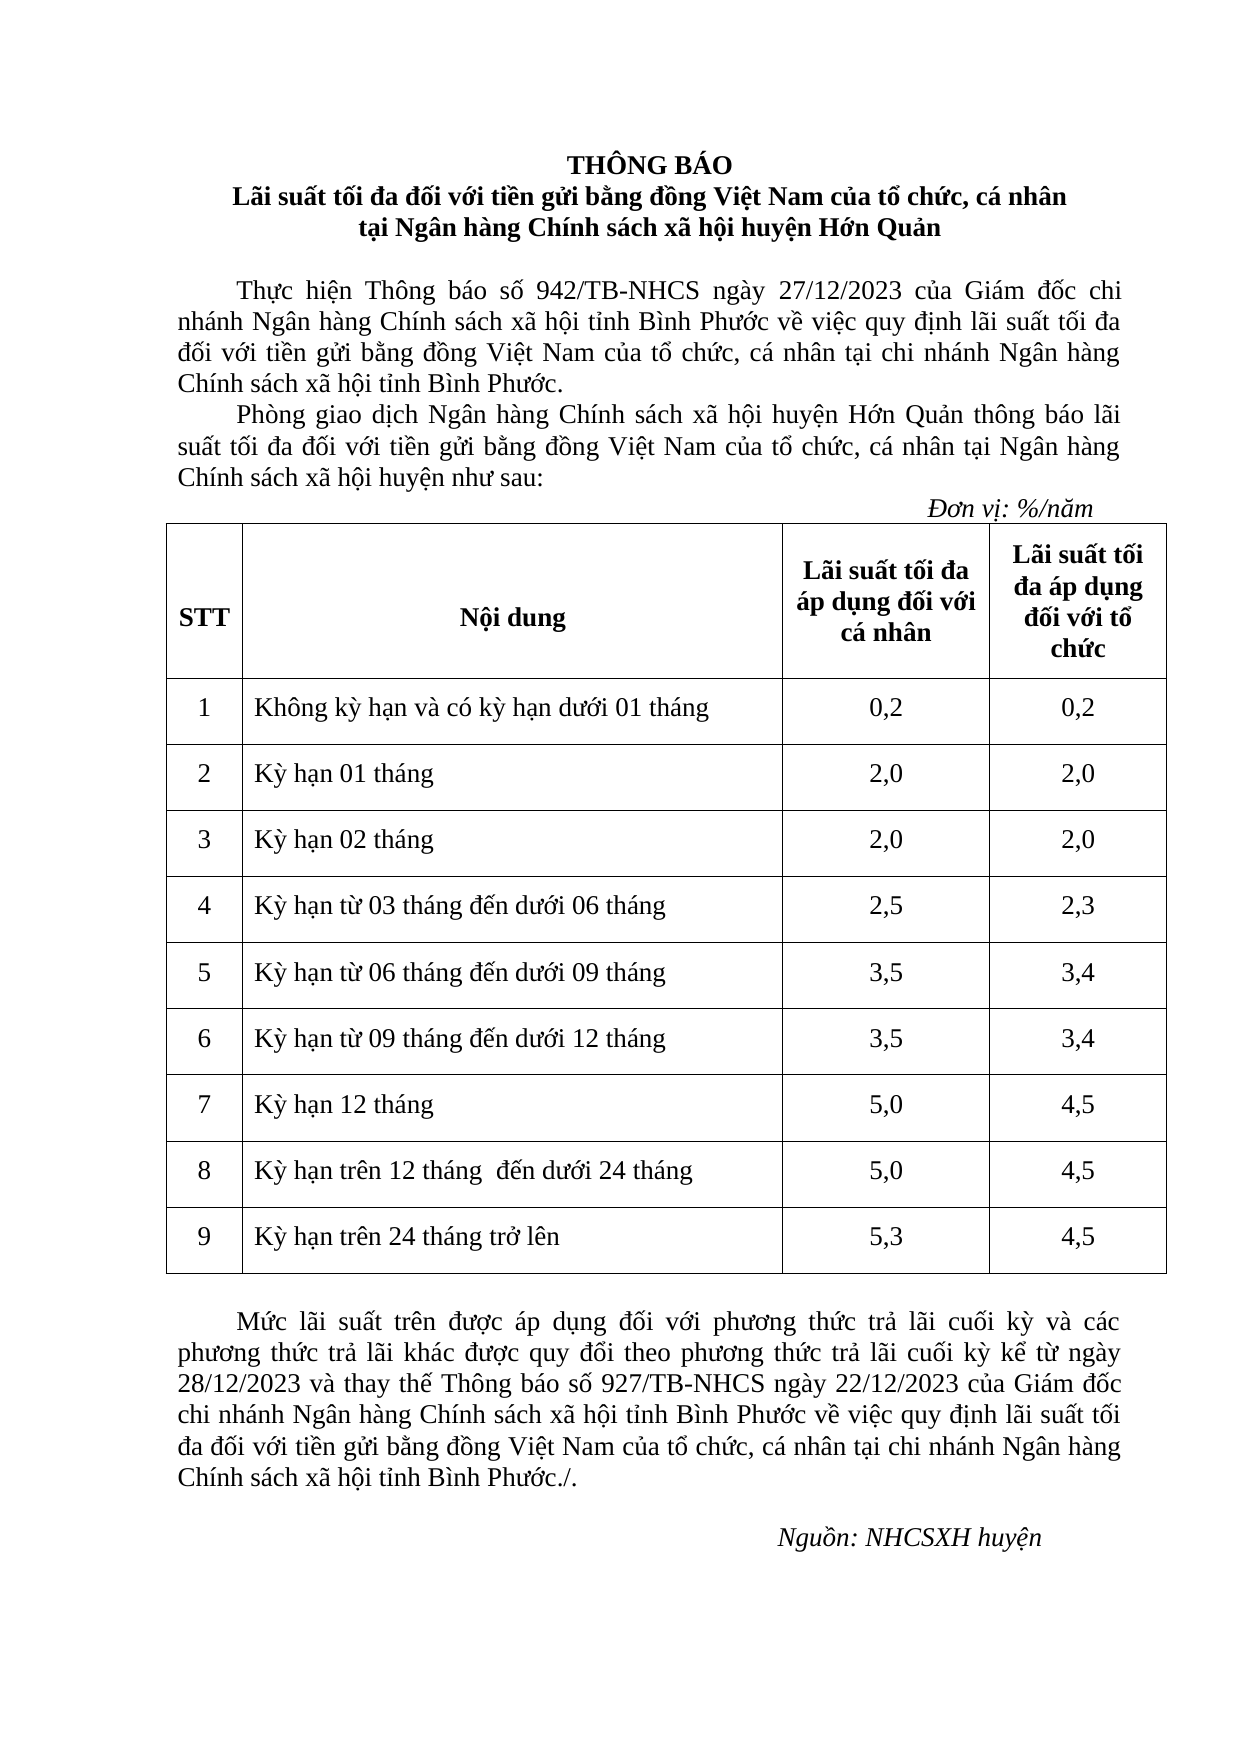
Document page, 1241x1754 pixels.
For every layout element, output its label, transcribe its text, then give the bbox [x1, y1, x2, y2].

table_header Nội dung [243, 524, 782, 677]
table_cell 6 [167, 1009, 242, 1074]
table_cell 1 [167, 679, 242, 744]
text Nguồn: NHCSXH huyện [177, 1521, 1122, 1552]
text Đơn vị: %/năm [177, 492, 1122, 523]
table_header Lãi suất tối đa áp dụng đối với cá nhân [783, 524, 989, 677]
text Mức lãi suất trên được áp dụng đối với phương thức trả lãi cuối kỳ và các phương thức trả lãi khác được quy đổi theo phương thức trả lãi cuối kỳ kể từ ngày 28/12/2023 và thay thế Thông báo số 927/TB-NHCS ngày 22/12/2023 của Giám đốc chi nhánh Ngân hàng Chính sách xã hội tỉnh Bình Phước về việc quy định lãi suất tối đa đối với tiền gửi bằng đồng Việt Nam của tổ chức, cá nhân tại chi nhánh Ngân hàng Chính sách xã hội tỉnh Bình Phước./. [177, 1305, 1122, 1492]
table_cell 0,2 [990, 679, 1166, 744]
table_cell 7 [167, 1075, 242, 1141]
text Lãi suất tối đa đối với tiền gửi bằng đồng Việt Nam của tổ chức, cá nhân [177, 180, 1122, 212]
table_cell 2,0 [783, 811, 989, 876]
table_cell 0,2 [783, 679, 989, 744]
table_cell 4 [167, 877, 242, 942]
table_cell 5,0 [783, 1075, 989, 1141]
text THÔNG BÁO [177, 149, 1122, 180]
table_cell 3 [167, 811, 242, 876]
table_cell Kỳ hạn từ 09 tháng đến dưới 12 tháng [243, 1009, 782, 1074]
table_cell 5,3 [783, 1208, 989, 1273]
table_cell Kỳ hạn từ 06 tháng đến dưới 09 tháng [243, 943, 782, 1008]
table_cell Kỳ hạn từ 03 tháng đến dưới 06 tháng [243, 877, 782, 942]
table_header Lãi suất tối đa áp dụng đối với tổ chức [990, 524, 1166, 677]
table_cell 5,0 [783, 1142, 989, 1207]
table_cell 2,0 [990, 811, 1166, 876]
table_header STT [167, 524, 242, 677]
table_cell 8 [167, 1142, 242, 1207]
table_cell 5 [167, 943, 242, 1008]
table_cell Kỳ hạn trên 12 tháng đến dưới 24 tháng [243, 1142, 782, 1207]
text Thực hiện Thông báo số 942/TB-NHCS ngày 27/12/2023 của Giám đốc chi nhánh Ngân hàng Chính sách xã hội tỉnh Bình Phước về việc quy định lãi suất tối đa đối với tiền gửi bằng đồng Việt Nam của tổ chức, cá nhân tại chi nhánh Ngân hàng Chính sách xã hội tỉnh Bình Phước. [177, 274, 1122, 398]
table_cell 9 [167, 1208, 242, 1273]
table_cell 4,5 [990, 1142, 1166, 1207]
table_cell Không kỳ hạn và có kỳ hạn dưới 01 tháng [243, 679, 782, 744]
table_cell Kỳ hạn 01 tháng [243, 745, 782, 810]
table_cell 2,0 [783, 745, 989, 810]
text Phòng giao dịch Ngân hàng Chính sách xã hội huyện Hớn Quản thông báo lãi suất tối đa đối với tiền gửi bằng đồng Việt Nam của tổ chức, cá nhân tại Ngân hàng Chính sách xã hội huyện như sau: [177, 398, 1122, 492]
text tại Ngân hàng Chính sách xã hội huyện Hớn Quản [177, 212, 1122, 243]
table_cell 3,4 [990, 1009, 1166, 1074]
table_cell 4,5 [990, 1208, 1166, 1273]
table_cell Kỳ hạn 12 tháng [243, 1075, 782, 1141]
table_cell 2,5 [783, 877, 989, 942]
table_cell 4,5 [990, 1075, 1166, 1141]
table_cell 2,0 [990, 745, 1166, 810]
table_cell 2,3 [990, 877, 1166, 942]
table_cell 2 [167, 745, 242, 810]
table_cell 3,5 [783, 1009, 989, 1074]
table_cell Kỳ hạn trên 24 tháng trở lên [243, 1208, 782, 1273]
table_cell 3,5 [783, 943, 989, 1008]
table_cell 3,4 [990, 943, 1166, 1008]
table_cell Kỳ hạn 02 tháng [243, 811, 782, 876]
